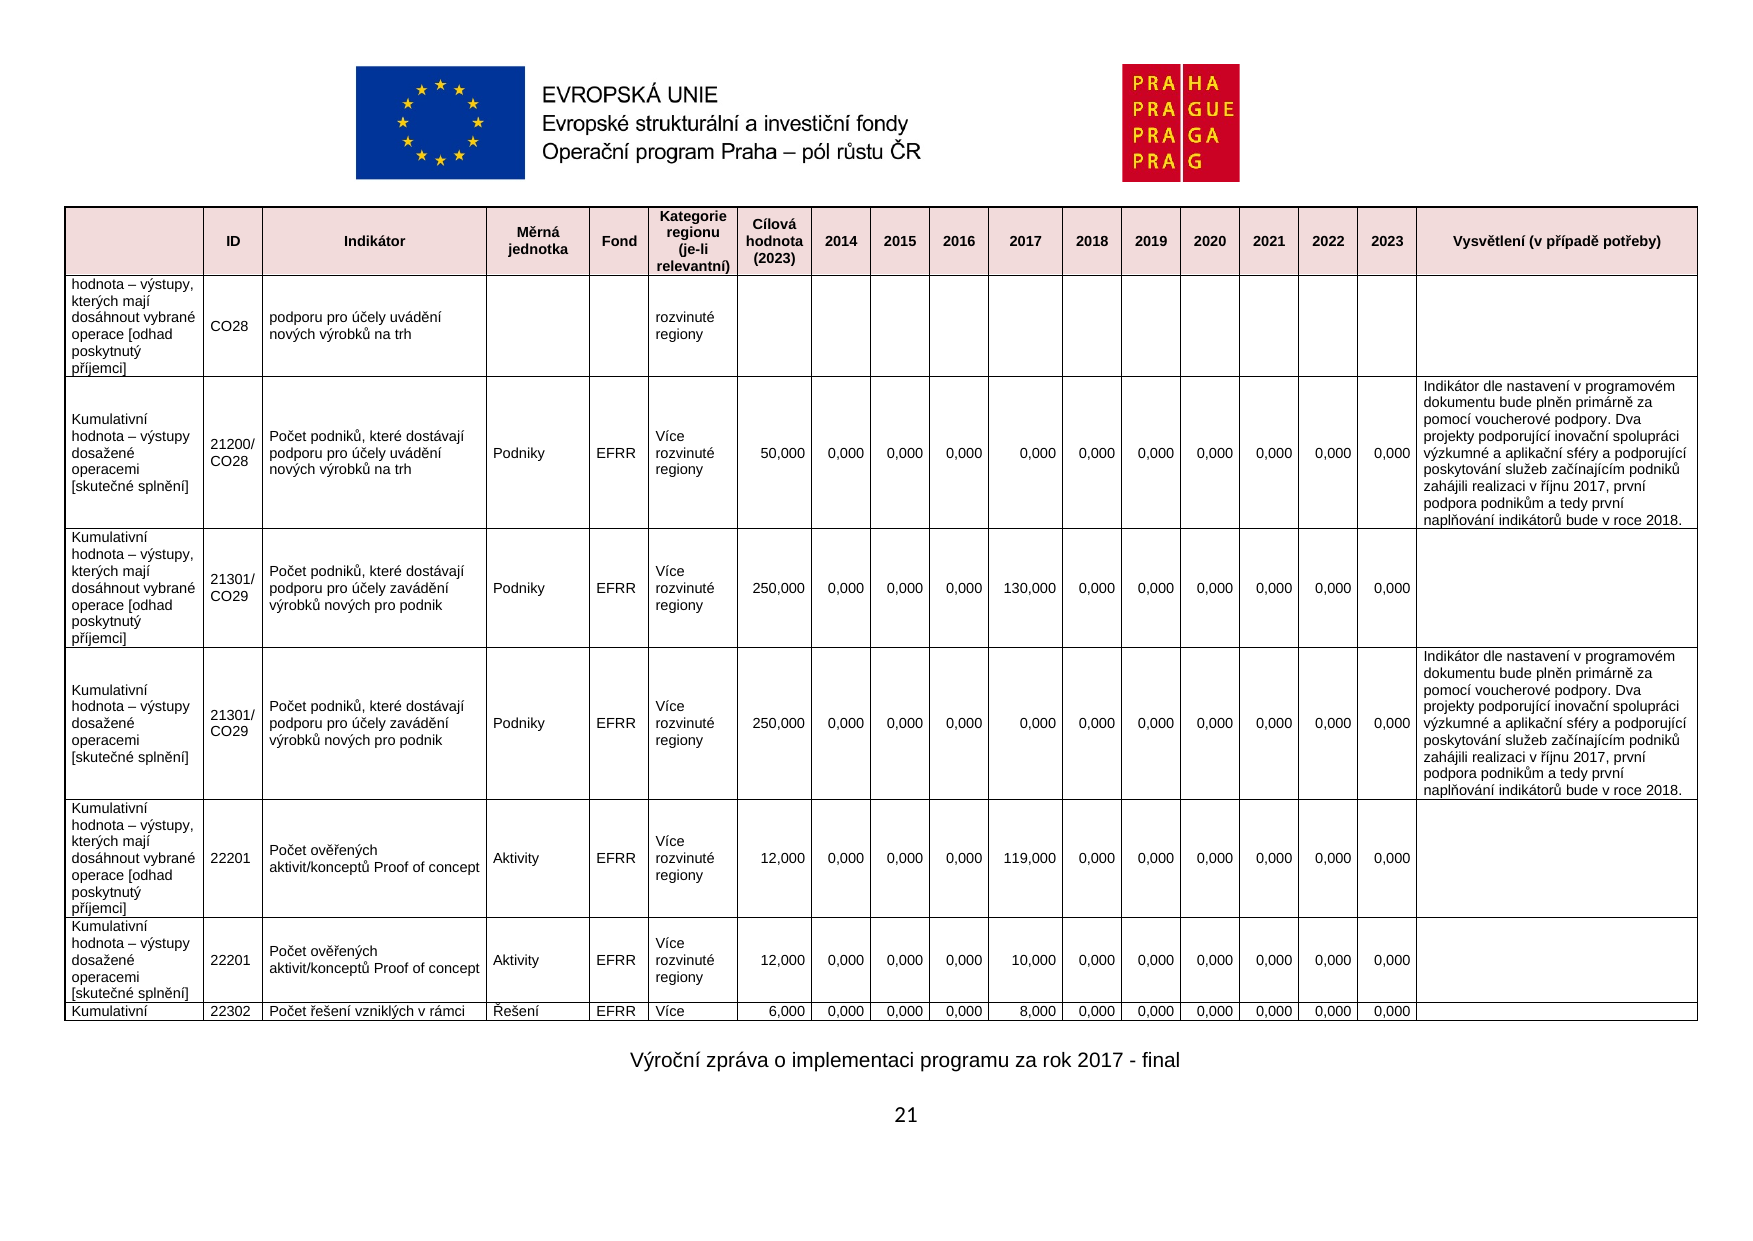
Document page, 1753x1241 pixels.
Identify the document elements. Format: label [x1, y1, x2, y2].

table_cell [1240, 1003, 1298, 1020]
picture [1122, 64, 1240, 182]
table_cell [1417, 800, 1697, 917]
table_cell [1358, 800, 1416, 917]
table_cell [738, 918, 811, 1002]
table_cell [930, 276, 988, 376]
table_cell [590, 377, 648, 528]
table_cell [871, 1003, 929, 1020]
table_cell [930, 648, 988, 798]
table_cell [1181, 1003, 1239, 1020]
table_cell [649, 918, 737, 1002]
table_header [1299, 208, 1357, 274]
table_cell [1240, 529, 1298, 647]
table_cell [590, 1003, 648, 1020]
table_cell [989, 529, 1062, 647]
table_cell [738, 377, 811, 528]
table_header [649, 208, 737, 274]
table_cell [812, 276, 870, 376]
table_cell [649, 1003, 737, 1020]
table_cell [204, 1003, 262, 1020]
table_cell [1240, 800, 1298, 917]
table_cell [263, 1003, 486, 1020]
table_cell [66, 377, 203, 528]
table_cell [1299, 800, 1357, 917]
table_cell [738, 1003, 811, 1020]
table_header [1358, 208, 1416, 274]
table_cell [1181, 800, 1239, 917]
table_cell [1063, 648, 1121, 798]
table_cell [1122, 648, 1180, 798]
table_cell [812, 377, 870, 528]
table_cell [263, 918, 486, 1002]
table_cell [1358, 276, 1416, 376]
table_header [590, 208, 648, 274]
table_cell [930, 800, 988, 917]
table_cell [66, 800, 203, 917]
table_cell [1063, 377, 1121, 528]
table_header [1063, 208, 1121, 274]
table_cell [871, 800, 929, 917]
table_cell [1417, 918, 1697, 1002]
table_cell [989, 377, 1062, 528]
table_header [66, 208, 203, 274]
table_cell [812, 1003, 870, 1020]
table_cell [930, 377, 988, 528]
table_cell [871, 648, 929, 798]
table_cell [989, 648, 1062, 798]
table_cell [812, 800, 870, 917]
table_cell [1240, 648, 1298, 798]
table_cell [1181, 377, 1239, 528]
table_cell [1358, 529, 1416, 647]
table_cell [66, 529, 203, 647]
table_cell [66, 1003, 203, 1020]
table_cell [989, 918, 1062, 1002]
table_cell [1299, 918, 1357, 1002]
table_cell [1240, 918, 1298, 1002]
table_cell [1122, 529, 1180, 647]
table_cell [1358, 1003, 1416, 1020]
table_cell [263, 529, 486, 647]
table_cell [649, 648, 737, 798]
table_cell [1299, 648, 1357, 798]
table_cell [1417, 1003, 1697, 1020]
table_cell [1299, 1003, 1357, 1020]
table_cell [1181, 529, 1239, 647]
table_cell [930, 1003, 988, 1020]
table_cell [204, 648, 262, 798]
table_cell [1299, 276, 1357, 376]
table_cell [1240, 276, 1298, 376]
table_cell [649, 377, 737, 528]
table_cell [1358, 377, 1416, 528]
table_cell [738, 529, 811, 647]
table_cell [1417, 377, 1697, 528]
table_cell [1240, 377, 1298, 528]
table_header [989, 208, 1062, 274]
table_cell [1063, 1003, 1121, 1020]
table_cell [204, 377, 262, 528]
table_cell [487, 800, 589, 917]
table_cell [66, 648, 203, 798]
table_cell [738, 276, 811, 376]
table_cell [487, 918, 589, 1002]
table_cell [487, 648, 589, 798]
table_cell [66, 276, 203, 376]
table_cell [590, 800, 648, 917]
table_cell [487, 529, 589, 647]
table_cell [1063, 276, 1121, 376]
picture [353, 62, 957, 182]
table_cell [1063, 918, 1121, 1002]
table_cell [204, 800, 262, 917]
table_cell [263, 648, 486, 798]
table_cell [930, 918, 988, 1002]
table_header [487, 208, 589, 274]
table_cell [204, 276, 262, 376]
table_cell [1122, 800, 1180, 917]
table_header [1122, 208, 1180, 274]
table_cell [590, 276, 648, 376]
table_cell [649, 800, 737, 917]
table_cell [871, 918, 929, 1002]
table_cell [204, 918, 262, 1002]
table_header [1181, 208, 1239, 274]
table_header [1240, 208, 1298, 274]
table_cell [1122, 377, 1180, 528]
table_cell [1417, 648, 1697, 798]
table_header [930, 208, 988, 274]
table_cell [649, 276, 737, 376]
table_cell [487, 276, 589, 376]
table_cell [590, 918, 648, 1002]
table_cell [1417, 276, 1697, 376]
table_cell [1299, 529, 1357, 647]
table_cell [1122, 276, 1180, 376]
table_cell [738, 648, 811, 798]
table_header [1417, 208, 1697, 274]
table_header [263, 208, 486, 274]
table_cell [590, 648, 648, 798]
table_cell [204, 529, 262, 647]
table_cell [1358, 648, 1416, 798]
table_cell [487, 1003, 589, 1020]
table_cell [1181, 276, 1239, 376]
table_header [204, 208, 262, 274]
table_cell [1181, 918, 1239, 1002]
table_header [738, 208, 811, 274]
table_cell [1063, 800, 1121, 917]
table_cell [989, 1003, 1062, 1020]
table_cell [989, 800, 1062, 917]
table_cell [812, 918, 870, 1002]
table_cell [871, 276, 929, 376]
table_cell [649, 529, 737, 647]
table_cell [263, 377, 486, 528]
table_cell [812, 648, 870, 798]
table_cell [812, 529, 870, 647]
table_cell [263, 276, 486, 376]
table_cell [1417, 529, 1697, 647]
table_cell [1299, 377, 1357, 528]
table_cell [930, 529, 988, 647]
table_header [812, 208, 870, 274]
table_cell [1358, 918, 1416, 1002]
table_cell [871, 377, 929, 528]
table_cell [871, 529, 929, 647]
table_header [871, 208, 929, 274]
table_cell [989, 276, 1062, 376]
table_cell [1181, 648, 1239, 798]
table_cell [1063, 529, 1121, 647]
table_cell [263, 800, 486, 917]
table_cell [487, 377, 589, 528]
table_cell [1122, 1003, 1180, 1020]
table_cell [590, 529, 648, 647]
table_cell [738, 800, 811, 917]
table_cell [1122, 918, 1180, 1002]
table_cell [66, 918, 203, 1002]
